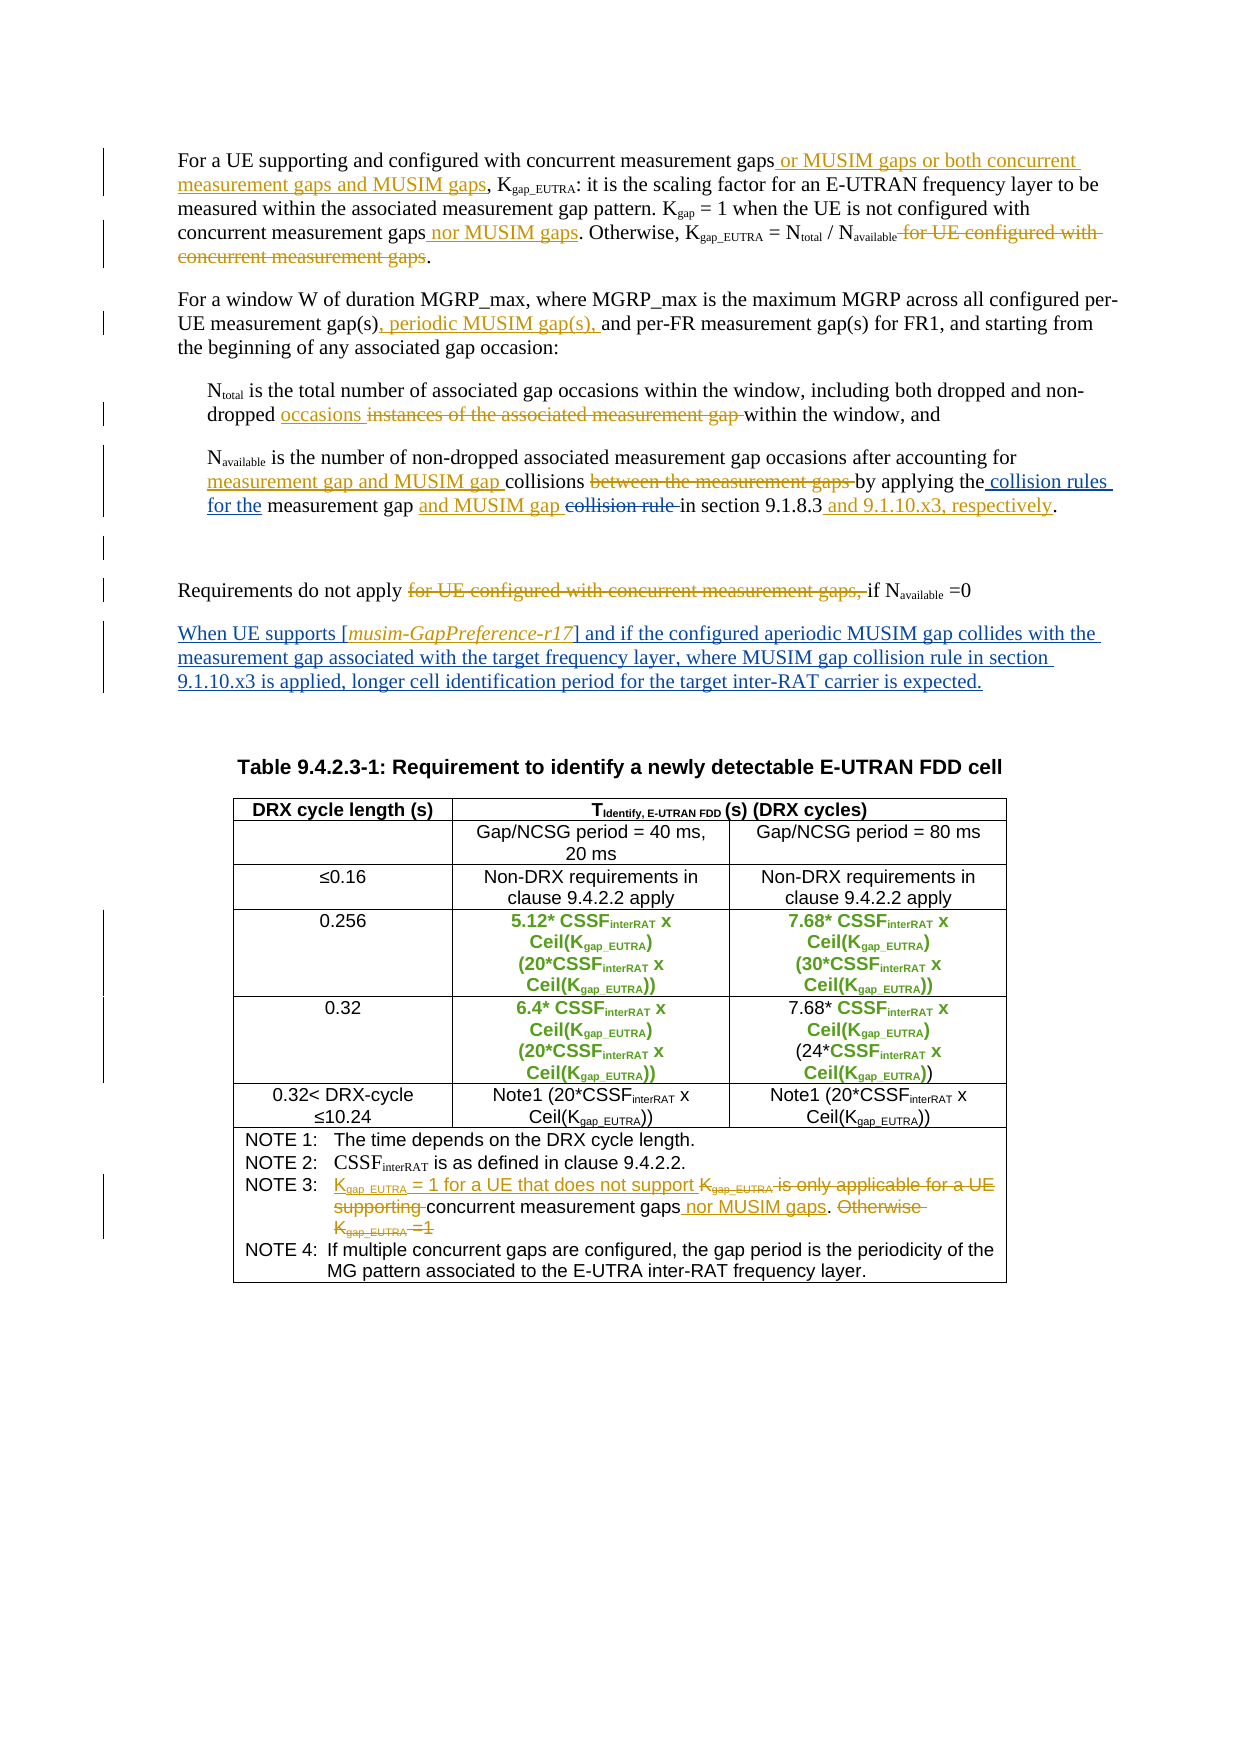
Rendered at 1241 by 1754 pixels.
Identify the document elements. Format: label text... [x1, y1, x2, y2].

text Table 9.4.2.3-1: Requirement to identify a newly detectable E-UTRAN FDD cell [118, 755, 1122, 779]
table_cell 7.68* CSSFinterRAT x Ceil(Kgap_EUTRA) (24*CSSFinterRAT x Ceil(Kgap_EUTRA)) [730, 997, 1006, 1083]
table_cell Gap/NCSG period = 80 ms [730, 821, 1006, 864]
table_cell [234, 821, 452, 864]
table_cell Non-DRX requirements in clause 9.4.2.2 apply [453, 865, 729, 908]
text Requirements do not apply if Navailable =0 [148, 578, 1122, 602]
table_header TIdentify, E-UTRAN FDD (s) (DRX cycles) [453, 799, 1006, 820]
table_cell Note1 (20*CSSFinterRAT x Ceil(Kgap_EUTRA)) [453, 1084, 729, 1127]
text Navailable is the number of non-dropped associated measurement gap occasions after accounting for collisions by applying the measurement gap in section 9.1.8.3. [207, 444, 1122, 517]
table_cell 0.256 [234, 910, 452, 996]
table_cell 6.4* CSSFinterRAT x Ceil(Kgap_EUTRA) (20*CSSFinterRAT x Ceil(Kgap_EUTRA)) [453, 997, 729, 1083]
text Ntotal is the total number of associated gap occasions within the window, including both dropped and non-dropped within the window, and [207, 378, 1122, 426]
table_cell Gap/NCSG period = 40 ms, 20 ms [453, 821, 729, 864]
table_cell Non-DRX requirements in clause 9.4.2.2 apply [730, 865, 1006, 908]
table_cell Note1 (20*CSSFinterRAT x Ceil(Kgap_EUTRA)) [730, 1084, 1006, 1127]
text For a window W of duration MGRP_max, where MGRP_max is the maximum MGRP across all configured per-UE measurement gap(s)and per-FR measurement gap(s) for FR1, and starting from the beginning of any associated gap occasion: [148, 287, 1122, 359]
table_header DRX cycle length (s) [234, 799, 452, 820]
text For a UE supporting and configured with concurrent measurement gaps, Kgap_EUTRA: it is the scaling factor for an E-UTRAN frequency layer to be measured within the associated measurement gap pattern. Kgap = 1 when the UE is not configured with concurrent measurement gaps. Otherwise, Kgap_EUTRA = Ntotal / Navailable. [148, 148, 1122, 268]
table_cell 7.68* CSSFinterRAT x Ceil(Kgap_EUTRA) (30*CSSFinterRAT x Ceil(Kgap_EUTRA)) [730, 910, 1006, 996]
table_cell 0.32 [234, 997, 452, 1083]
table_cell 0.32< DRX-cycle ≤10.24 [234, 1084, 452, 1127]
table_cell NOTE 1: The time depends on the DRX cycle length. NOTE 2: CSSFinterRAT is as defined in clause 9.4.2.2. NOTE 3: concurrent measurement gaps. NOTE 4: If multiple concurrent gaps are configured, the gap period is the periodicity of the MG pattern associated to the E-UTRA inter-RAT frequency layer. [234, 1128, 1006, 1282]
table_cell ≤0.16 [234, 865, 452, 908]
table_cell 5.12* CSSFinterRAT x Ceil(Kgap_EUTRA) (20*CSSFinterRAT x Ceil(Kgap_EUTRA)) [453, 910, 729, 996]
